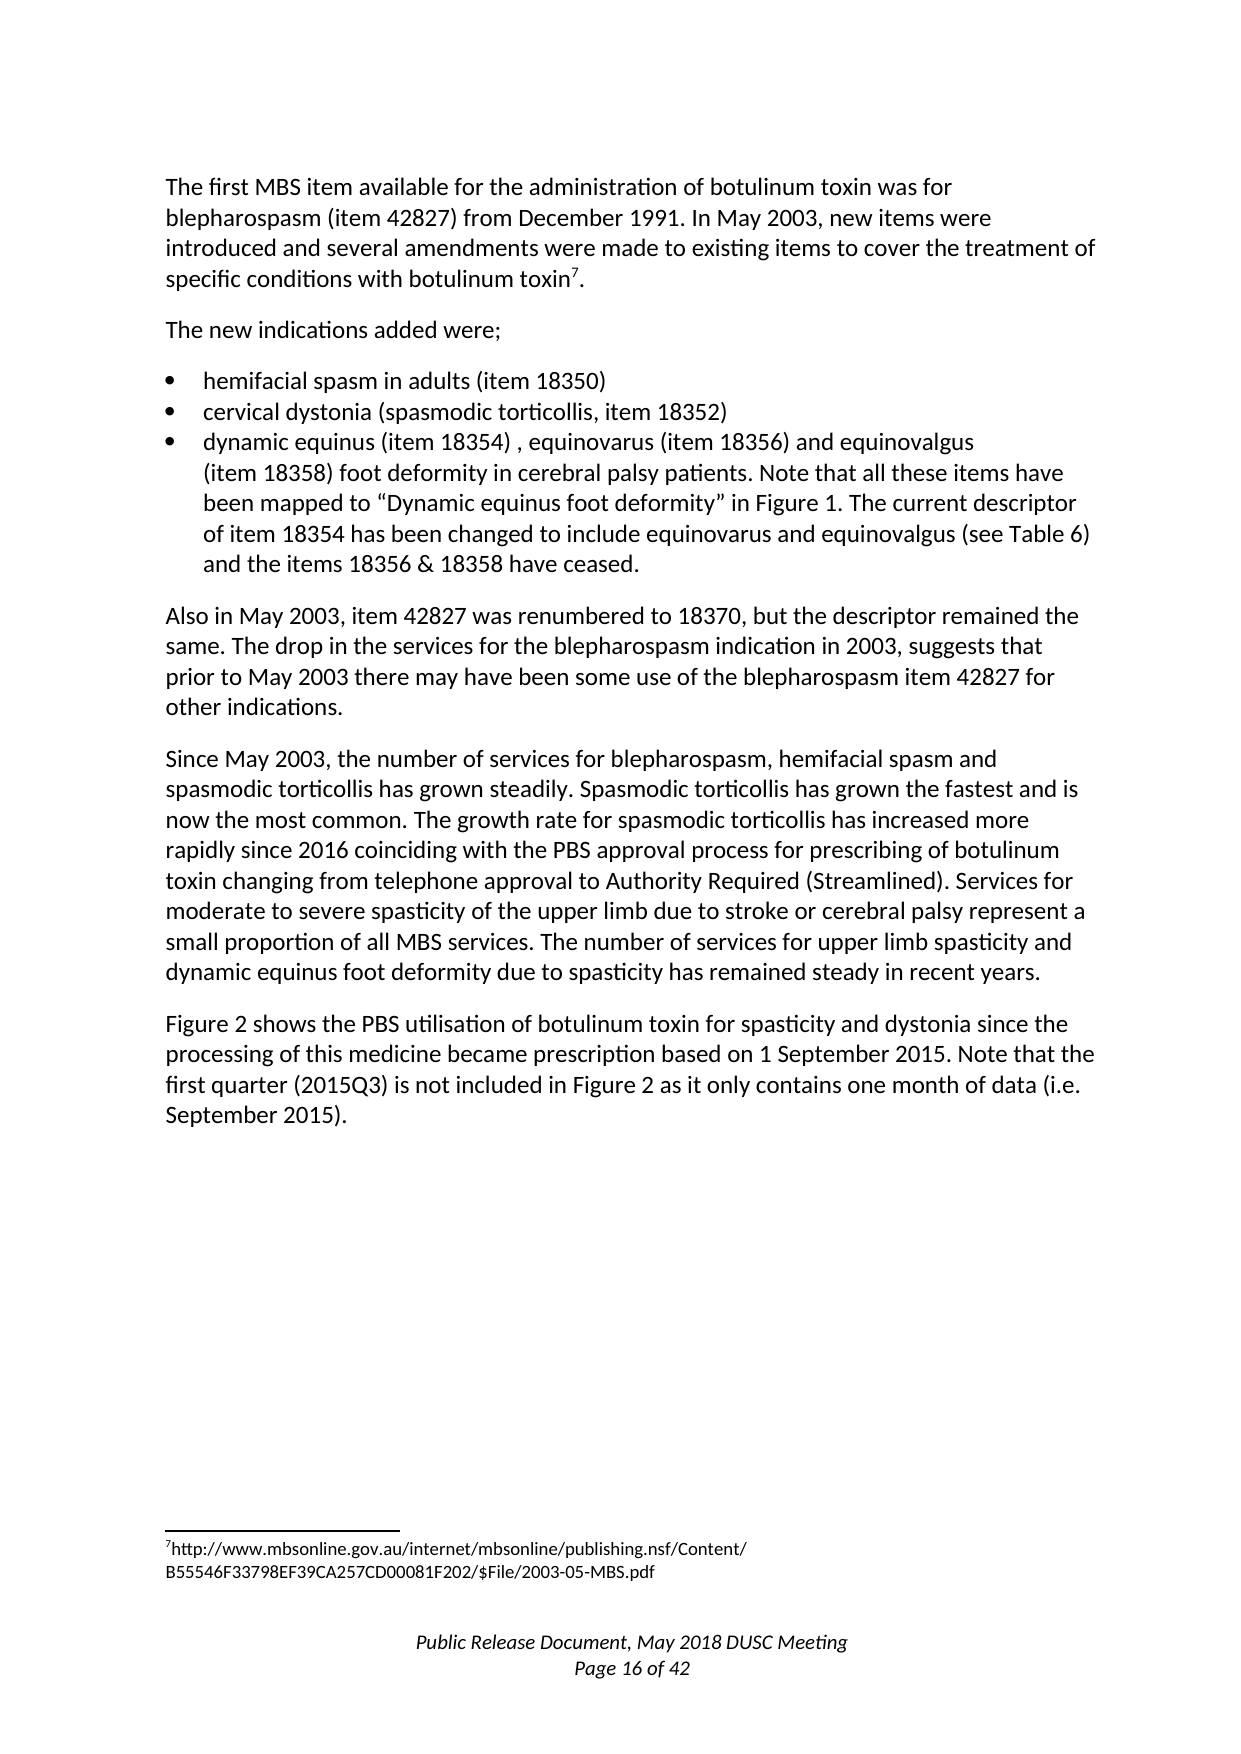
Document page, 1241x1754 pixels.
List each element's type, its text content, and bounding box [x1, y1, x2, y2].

text Figure 2 shows the PBS utilisation of botulinum toxin for spasticity and dystonia since the processing of this medicine became prescription based on 1 September 2015. Note that the first quarter (2015Q3) is not included in Figure 2 as it only contains one month of data (i.e. September 2015). [165, 1008, 1098, 1130]
text Also in May 2003, item 42827 was renumbered to 18370, but the descriptor remained the same. The drop in the services for the blepharospasm indication in 2003, suggests that prior to May 2003 there may have been some use of the blepharospasm item 42827 for other indications. [165, 600, 1098, 722]
list cervical dystonia (spasmodic torticollis, item 18352) [165, 396, 1098, 427]
text The new indications added were; [165, 314, 1098, 345]
text Since May 2003, the number of services for blepharospasm, hemifacial spasm and spasmodic torticollis has grown steadily. Spasmodic torticollis has grown the fastest and is now the most common. The growth rate for spasmodic torticollis has increased more rapidly since 2016 coinciding with the PBS approval process for prescribing of botulinum toxin changing from telephone approval to Authority Required (Streamlined). Services for moderate to severe spasticity of the upper limb due to stroke or cerebral palsy represent a small proportion of all MBS services. The number of services for upper limb spasticity and dynamic equinus foot deformity due to spasticity has remained steady in recent years. [165, 743, 1098, 987]
list dynamic equinus (item 18354) , equinovarus (item 18356) and equinovalgus (item 18358) foot deformity in cerebral palsy patients. Note that all these items have been mapped to “Dynamic equinus foot deformity” in Figure 1. The current descriptor of item 18354 has been changed to include equinovarus and equinovalgus (see Table 6) and the items 18356 & 18358 have ceased. [165, 427, 1098, 579]
text The first MBS item available for the administration of botulinum toxin was for blepharospasm (item 42827) from December 1991. In May 2003, new items were introduced and several amendments were made to existing items to cover the treatment of specific conditions with botulinum toxin. [165, 171, 1098, 293]
list hemifacial spasm in adults (item 18350) [165, 366, 1098, 396]
